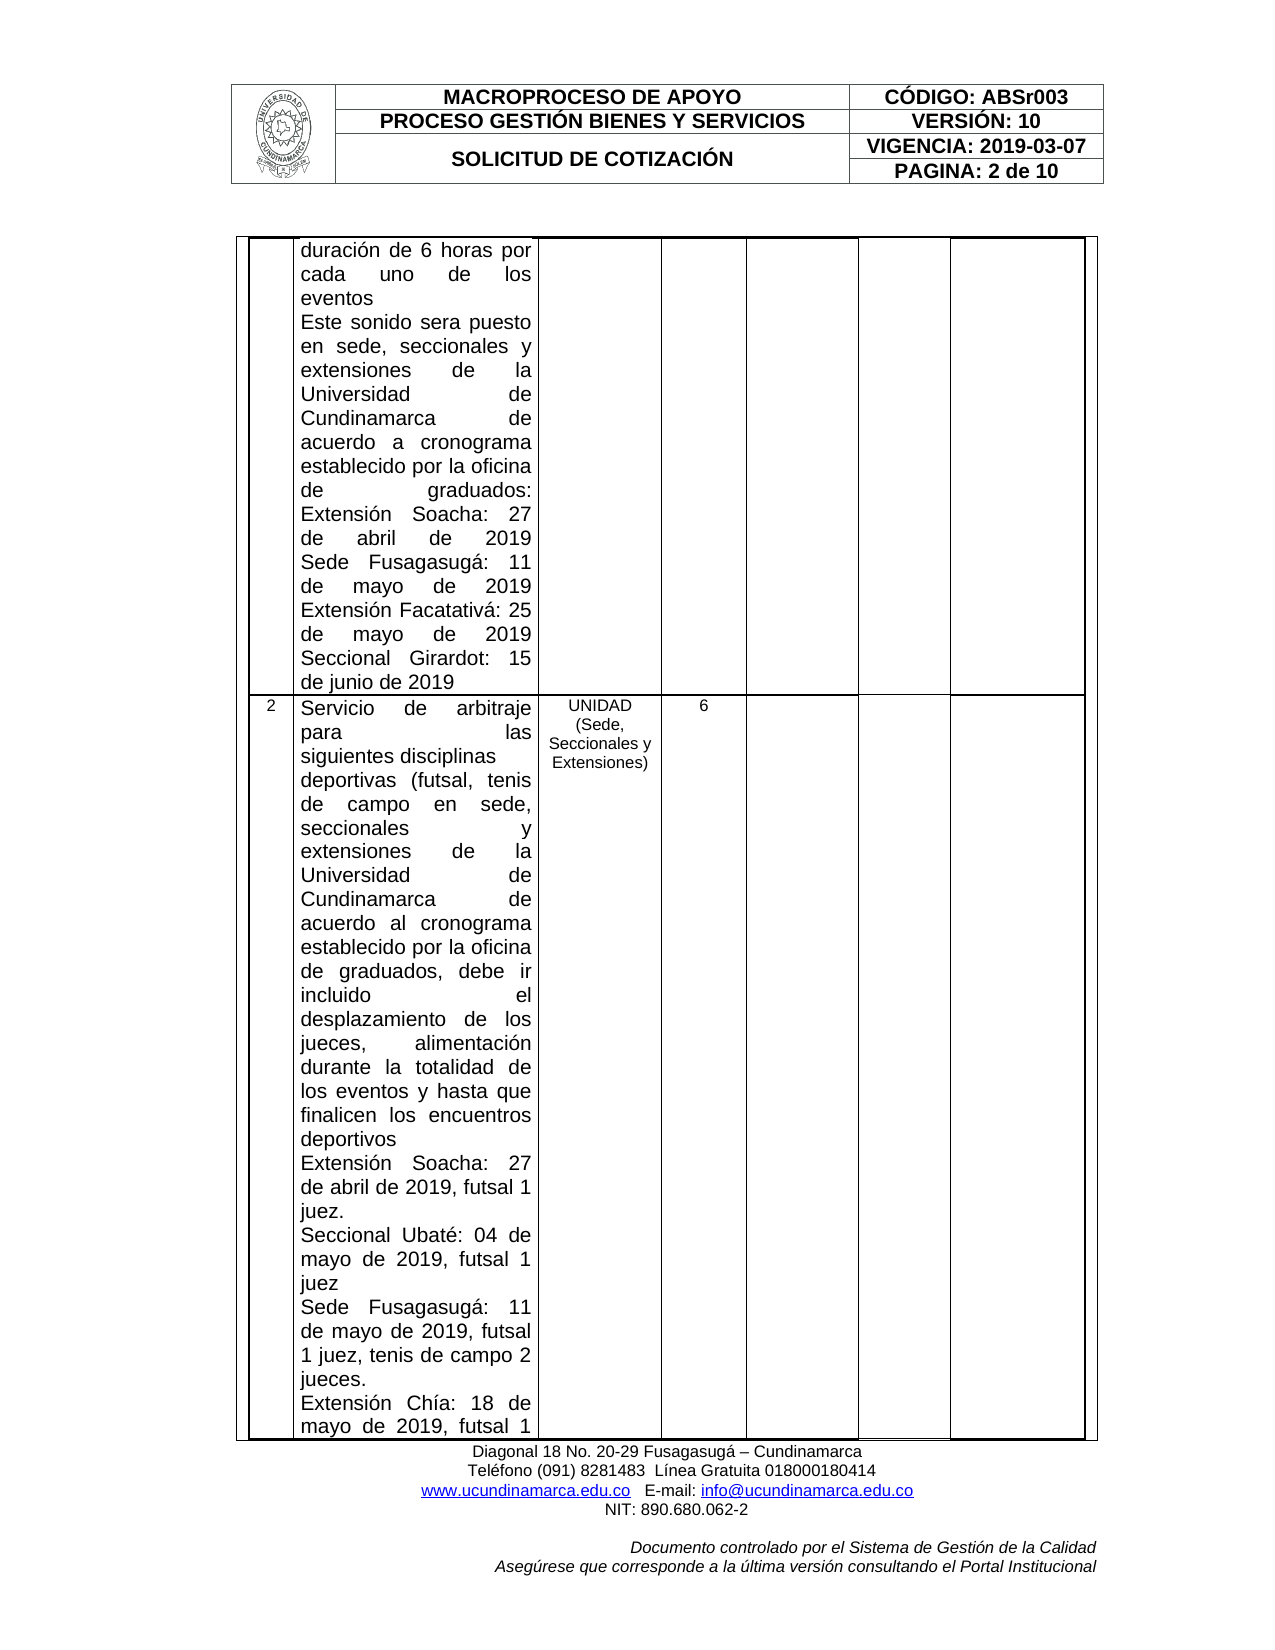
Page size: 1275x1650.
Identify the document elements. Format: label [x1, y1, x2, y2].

table_header [747, 239, 858, 694]
table_header [237, 237, 248, 1440]
table_header [250, 696, 293, 1438]
table_header [539, 696, 661, 1438]
table_header [951, 239, 1084, 694]
picture [253, 89, 313, 179]
table_header [859, 238, 950, 694]
table_header [539, 239, 661, 694]
table_header [662, 239, 746, 694]
table_header [294, 696, 538, 1438]
table_header [250, 239, 293, 694]
table_header [747, 696, 858, 1438]
table_header [294, 239, 538, 694]
table_header [662, 696, 746, 1438]
table_header [951, 696, 1084, 1438]
table_header [1086, 237, 1097, 1440]
table_header [859, 695, 950, 1438]
